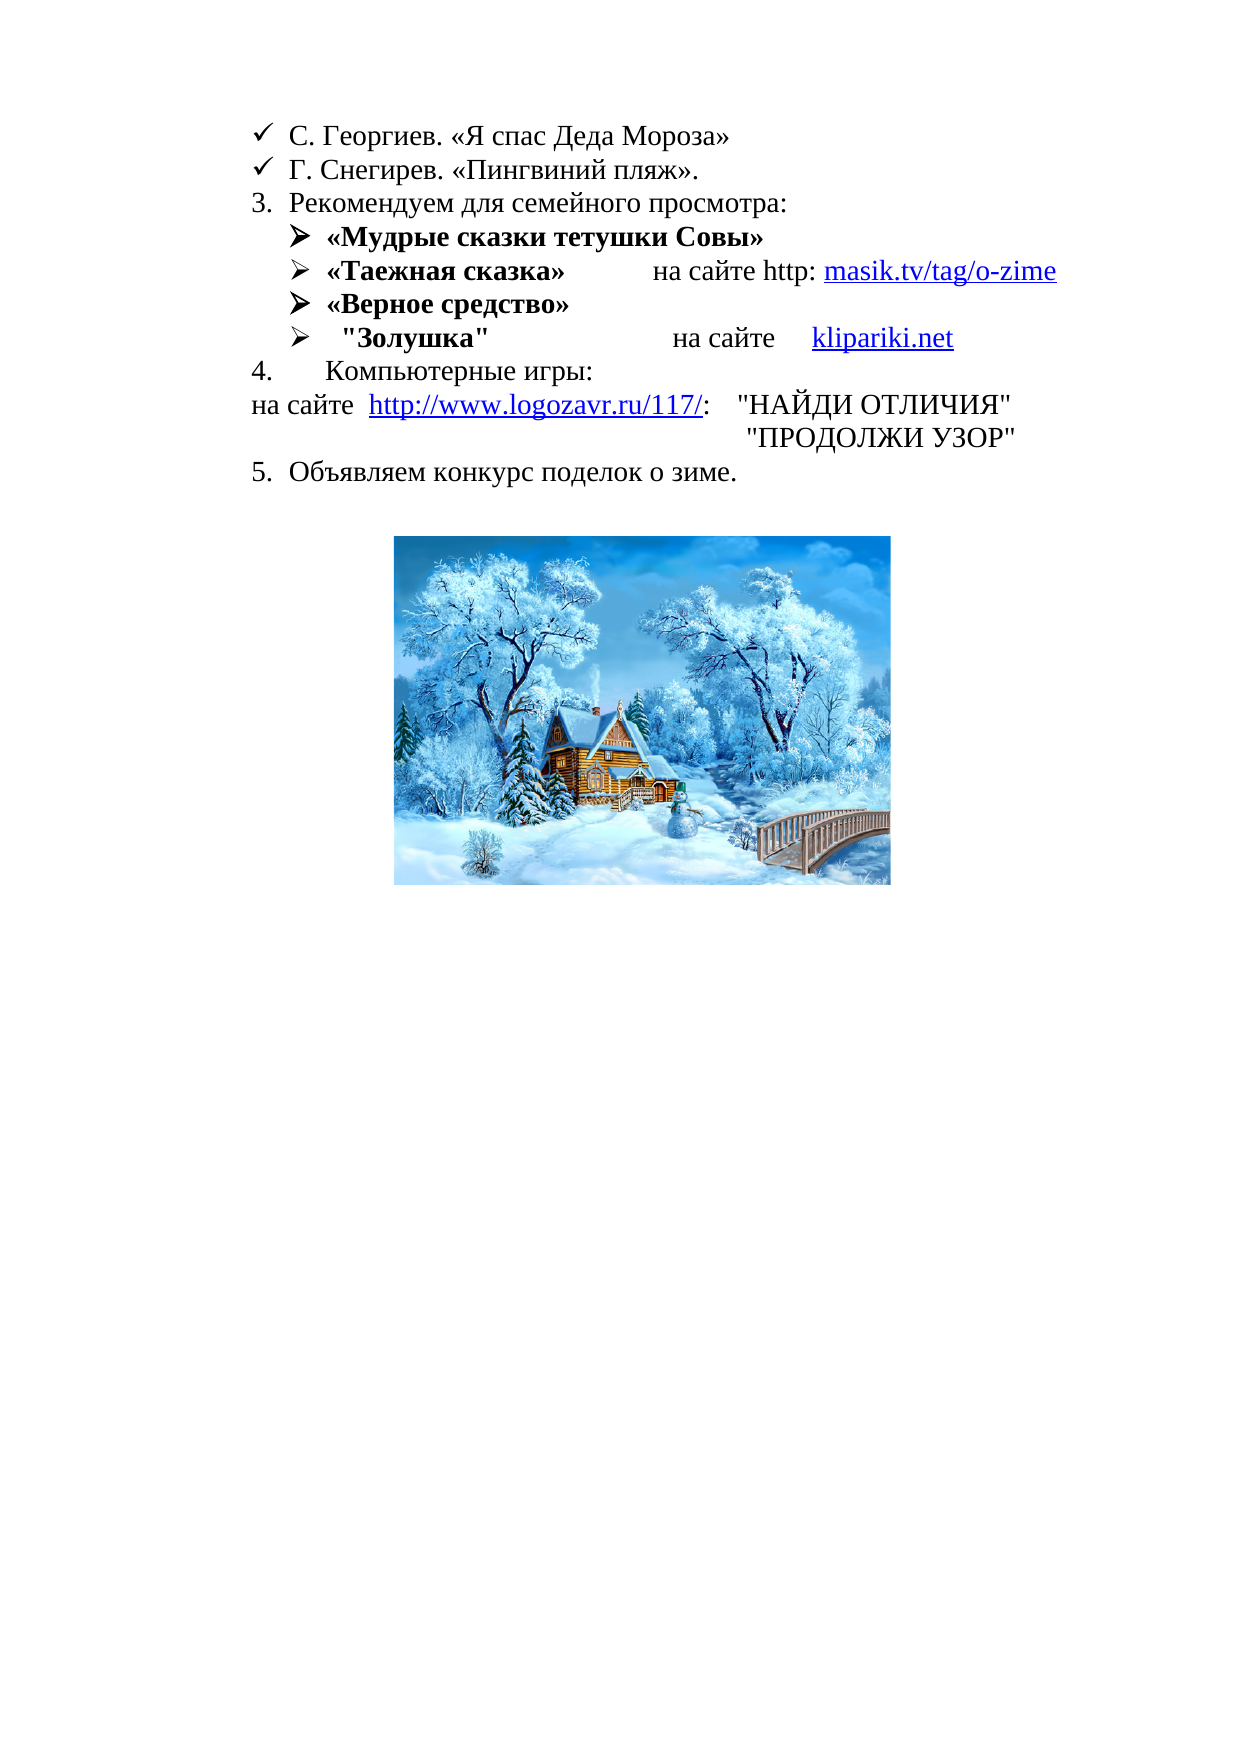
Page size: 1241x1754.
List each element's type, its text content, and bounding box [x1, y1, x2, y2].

list "ПРОДОЛЖИ УЗОР" [251, 252, 1152, 286]
list "Золушка" на сайте klipariki.net [288, 152, 1152, 185]
list на сайте http://www.logozavr.ru/117/: "НАЙДИ ОТЛИЧИЯ" [251, 219, 1152, 252]
list «Верное средство» [288, 118, 1152, 152]
list Объявляем конкурс поделок о зиме. [251, 286, 1152, 319]
list Компьютерные игры: [177, 185, 1152, 219]
picture [393, 368, 891, 716]
